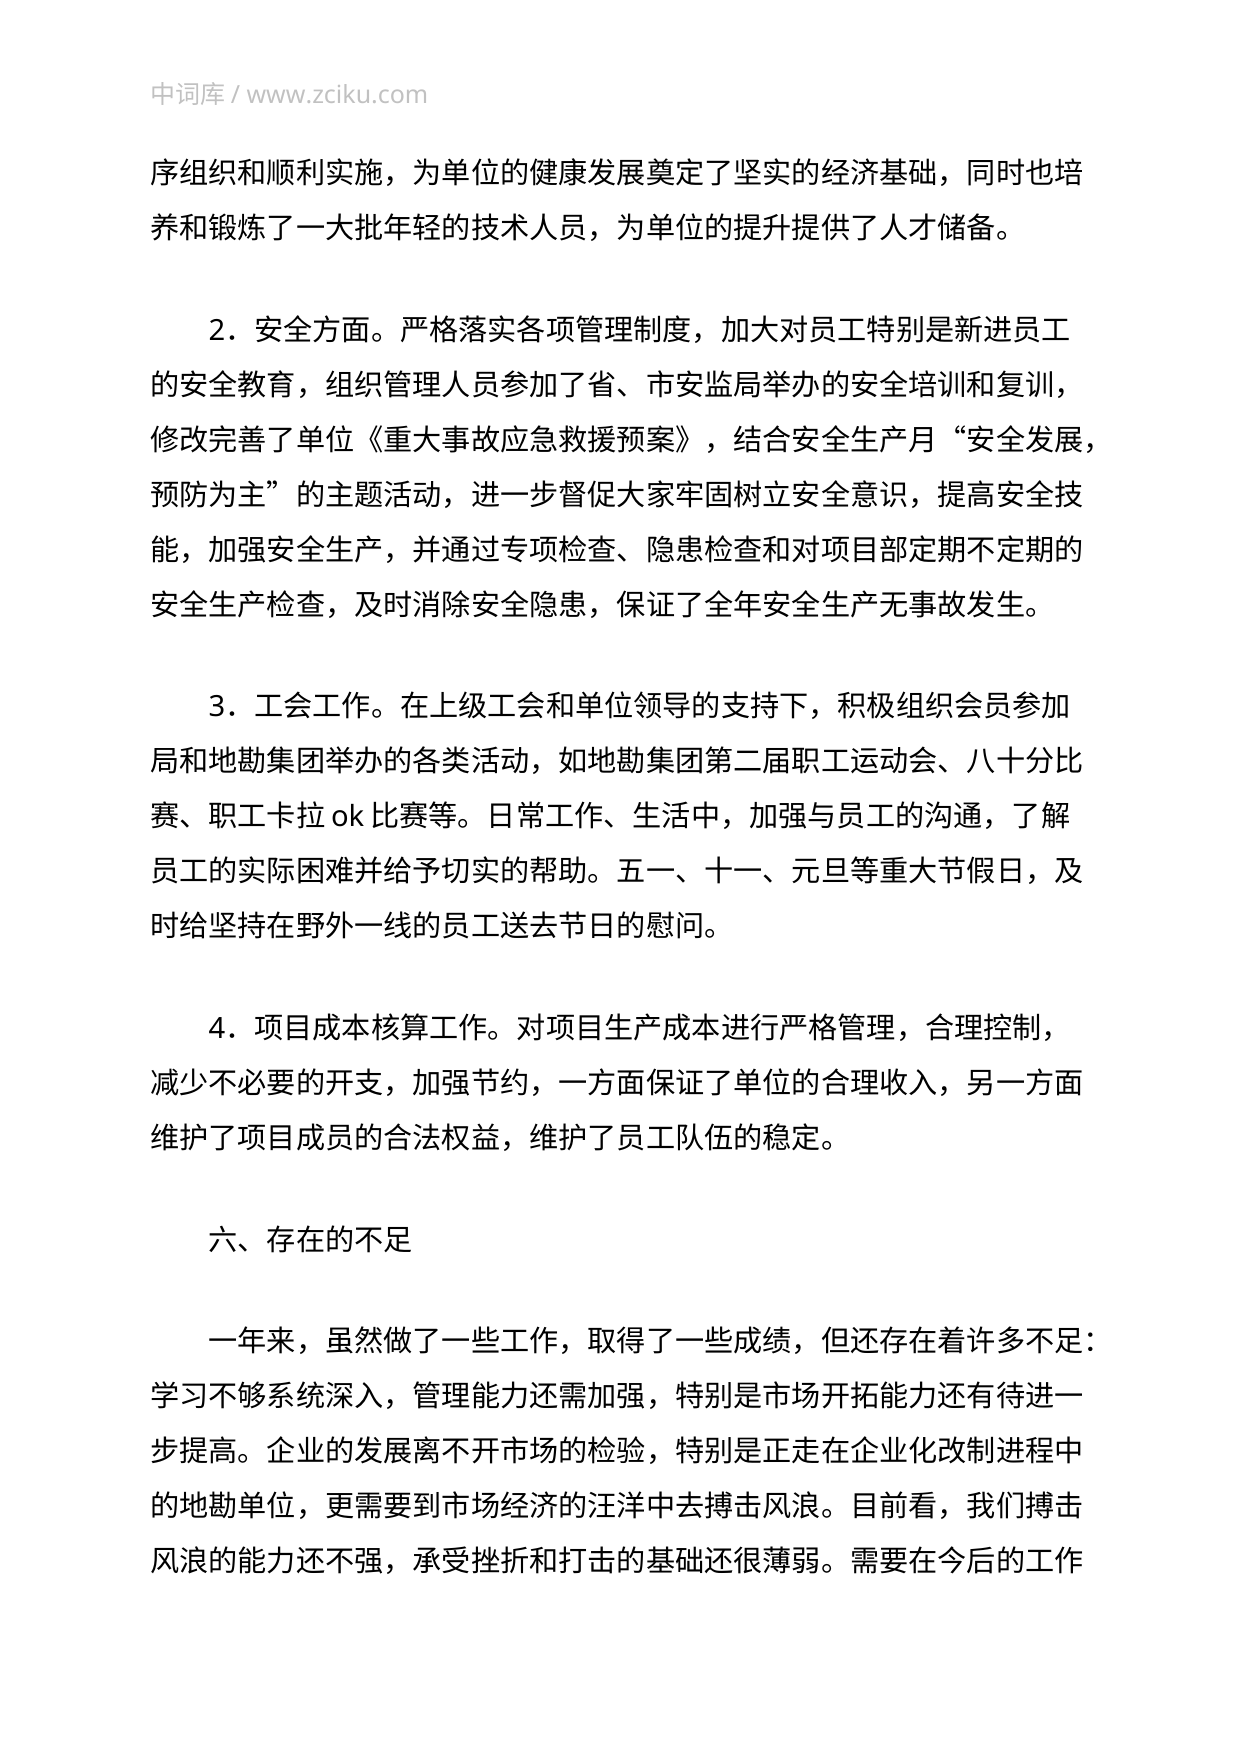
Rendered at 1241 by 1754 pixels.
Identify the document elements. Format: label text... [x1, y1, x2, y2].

text 4．项目成本核算工作。对项目生产成本进行严格管理，合理控制，减少不必要的开支，加强节约，一方面保证了单位的合理收入，另一方面维护了项目成员的合法权益，维护了员工队伍的稳定。 [150, 1004, 1090, 1157]
text 六、存在的不足 [150, 1216, 1090, 1258]
text 3．工会工作。在上级工会和单位领导的支持下，积极组织会员参加局和地勘集团举办的各类活动，如地勘集团第二届职工运动会、八十分比赛、职工卡拉ok比赛等。日常工作、生活中，加强与员工的沟通，了解员工的实际困难并给予切实的帮助。五一、十一、元旦等重大节假日，及时给坚持在野外一线的员工送去节日的慰问。 [150, 683, 1090, 945]
text 2．安全方面。严格落实各项管理制度，加大对员工特别是新进员工的安全教育，组织管理人员参加了省、市安监局举办的安全培训和复训，修改完善了单位《重大事故应急救援预案》，结合安全生产月“安全发展，预防为主”的主题活动，进一步督促大家牢固树立安全意识，提高安全技能，加强安全生产，并通过专项检查、隐患检查和对项目部定期不定期的安全生产检查，及时消除安全隐患，保证了全年安全生产无事故发生。 [150, 307, 1090, 623]
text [150, 150, 1090, 247]
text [150, 1318, 1090, 1580]
